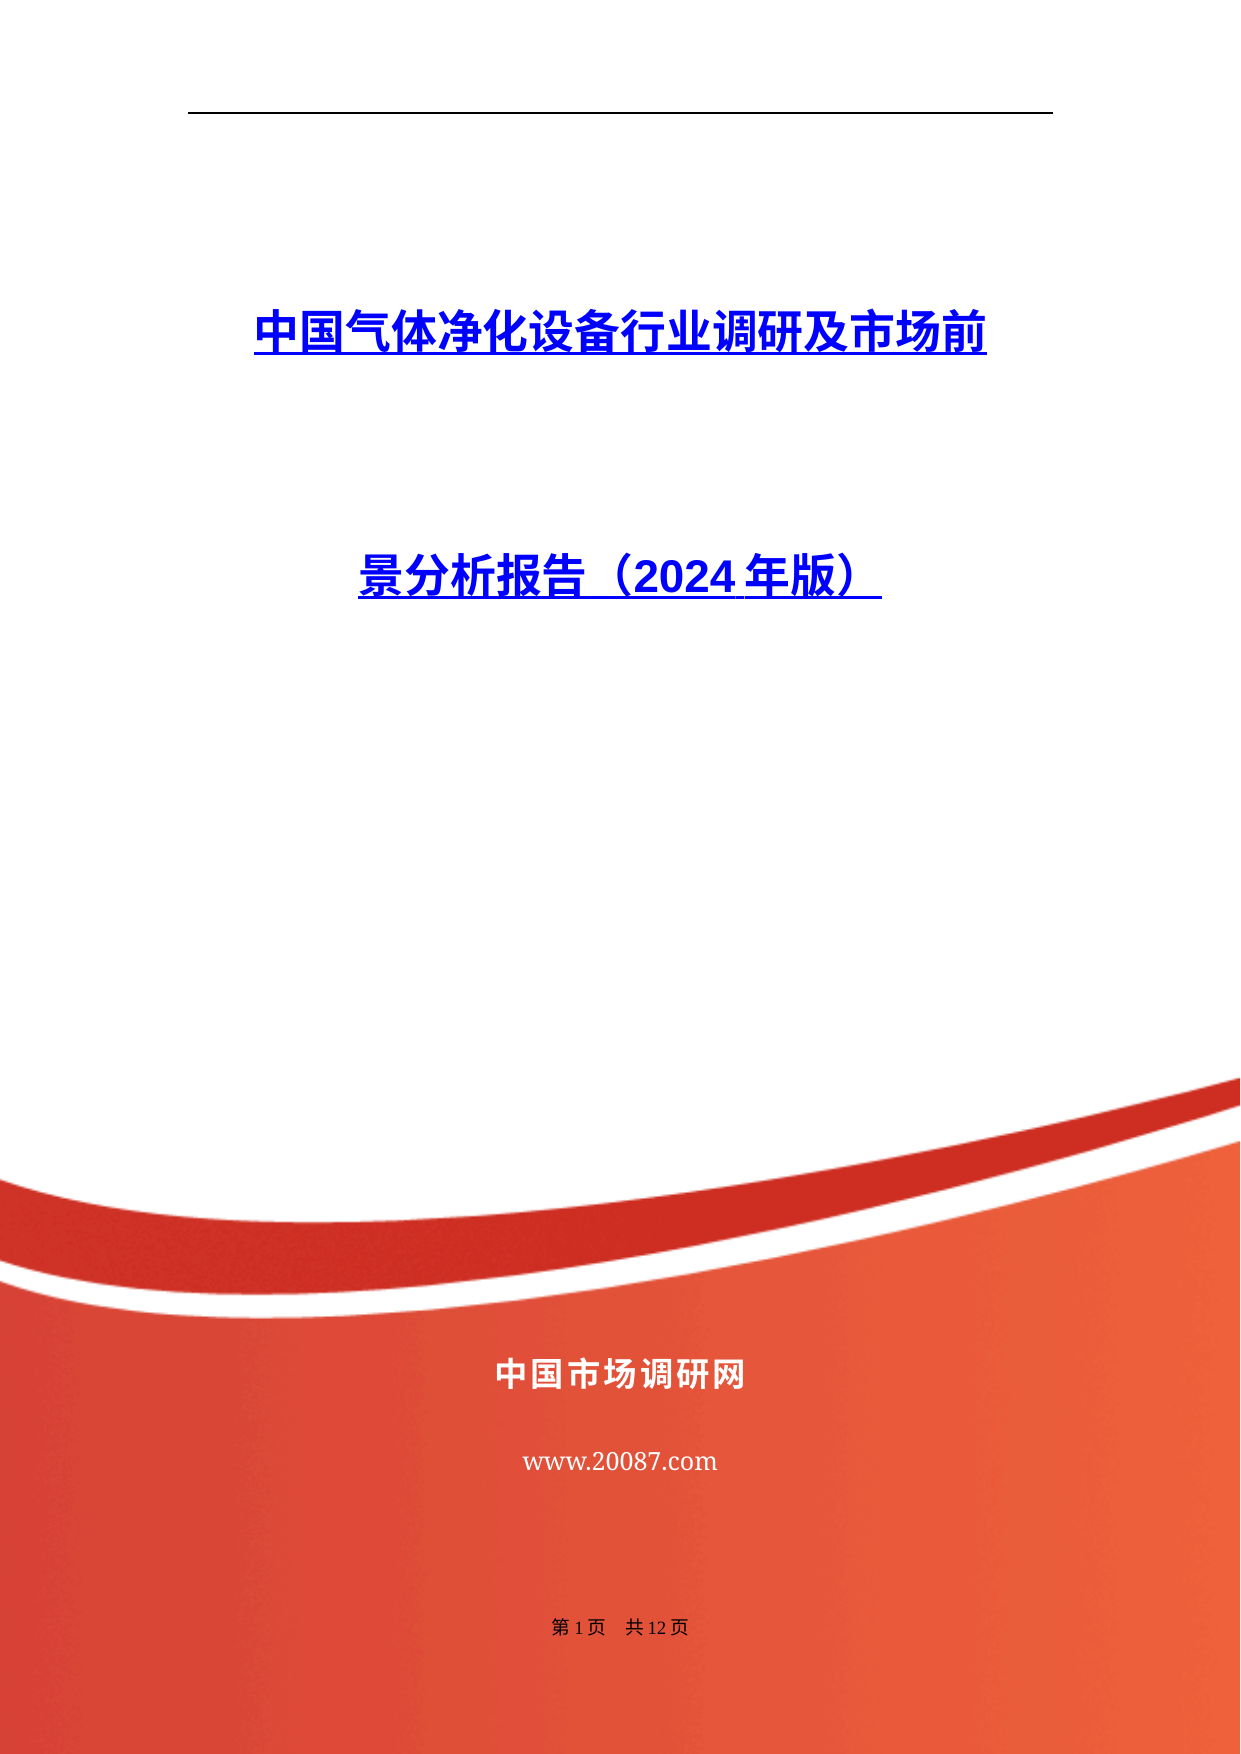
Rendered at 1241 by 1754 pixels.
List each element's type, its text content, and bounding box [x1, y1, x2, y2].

picture [0, 1006, 1241, 1754]
text www.20087.com [187, 1428, 1053, 1493]
table_header 中国气体净化设备行业调研及市场前景分析报告（2024年版） [188, 207, 1053, 773]
subtitle 中国市场调研网 [187, 1339, 1053, 1404]
